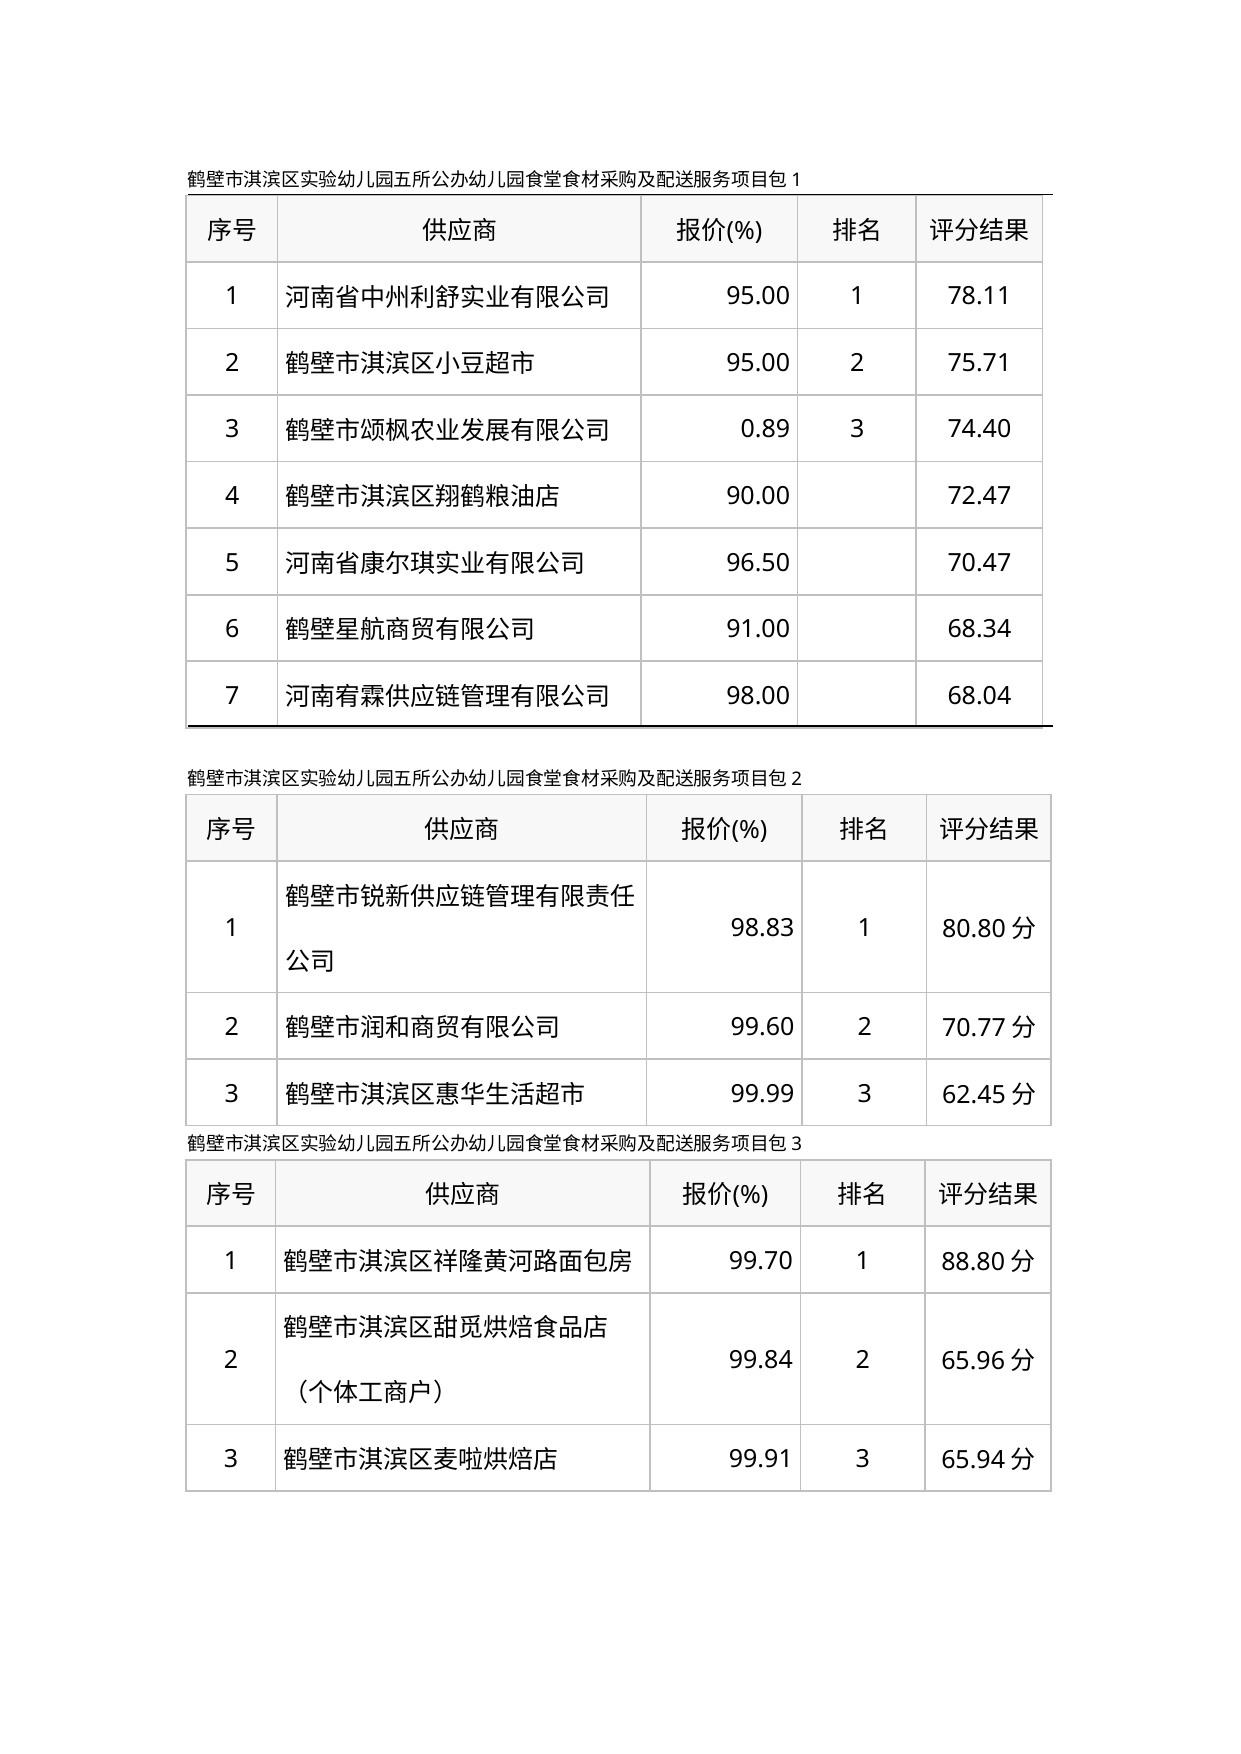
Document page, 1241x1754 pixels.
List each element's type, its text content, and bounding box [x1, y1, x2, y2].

table_cell 1 [803, 862, 926, 992]
table_cell 65.96分 [926, 1294, 1050, 1423]
table_cell 88.80分 [926, 1227, 1050, 1292]
table_cell 68.34 [917, 596, 1042, 660]
table_header 排名 [798, 196, 915, 261]
table_cell 3 [187, 1060, 276, 1125]
table_cell 72.47 [917, 462, 1042, 527]
table_cell 70.47 [917, 529, 1042, 594]
table_cell 99.99 [647, 1060, 801, 1125]
table_header 序号 [187, 1161, 275, 1225]
table_cell 65.94分 [926, 1425, 1050, 1490]
table_header 序号 [187, 795, 276, 860]
table_cell 95.00 [642, 329, 797, 394]
table_cell 96.50 [642, 529, 797, 594]
table_cell 鹤壁星航商贸有限公司 [278, 596, 640, 660]
table_cell 75.71 [917, 329, 1042, 394]
table_header 供应商 [276, 1161, 649, 1225]
table_cell 91.00 [642, 596, 797, 660]
table_header 报价(%) [642, 196, 797, 261]
text 鹤壁市淇滨区实验幼儿园五所公办幼儿园食堂食材采购及配送服务项目包1 [187, 162, 1053, 194]
table_cell 1 [187, 862, 276, 992]
table_cell 6 [187, 596, 277, 660]
table_cell 2 [187, 993, 276, 1058]
table_cell 鹤壁市锐新供应链管理有限责任公司 [278, 862, 646, 992]
table_cell 1 [187, 1227, 275, 1292]
table_cell 44444444 [187, 462, 277, 527]
table_cell 78.11 [917, 263, 1042, 328]
table_cell 2 [803, 993, 926, 1058]
table_cell 鹤壁市颂枫农业发展有限公司 [278, 396, 640, 461]
table_cell 80.80分 [927, 862, 1050, 992]
table_cell 0.89 [642, 396, 797, 461]
table_cell 70.77分 [927, 993, 1050, 1058]
table_cell 鹤壁市淇滨区麦啦烘焙店 [276, 1425, 649, 1490]
table_cell 3 [801, 1425, 924, 1490]
table_header 评分结果 [917, 196, 1042, 261]
table_cell 62.45分 [927, 1060, 1050, 1125]
table_cell 河南省中州利舒实业有限公司 [278, 263, 640, 328]
table_cell 1 [801, 1227, 924, 1292]
text 鹤壁市淇滨区实验幼儿园五所公办幼儿园食堂食材采购及配送服务项目包2 [187, 761, 1053, 793]
table_cell 99.60 [647, 993, 801, 1058]
table_header 排名 [801, 1161, 924, 1225]
table_header 评分结果 [926, 1161, 1050, 1225]
table_header 序号 [187, 196, 277, 261]
table_header 排名 [803, 795, 926, 860]
table_cell 68.04 [917, 662, 1042, 725]
table_cell 99.84 [651, 1294, 800, 1423]
table_cell 95.00 [642, 263, 797, 328]
table_header 供应商 [278, 196, 640, 261]
table_cell 7 [187, 662, 277, 725]
table_header 评分结果 [927, 795, 1050, 860]
table_cell 3 [187, 396, 277, 461]
text 鹤壁市淇滨区实验幼儿园五所公办幼儿园食堂食材采购及配送服务项目包3 [187, 1126, 1053, 1159]
table_cell 3 [187, 1425, 275, 1490]
table_cell 3 [798, 396, 915, 461]
table_cell 99.70 [651, 1227, 800, 1292]
table_cell 鹤壁市淇滨区惠华生活超市 [278, 1060, 646, 1125]
table_cell 98.83 [647, 862, 801, 992]
table_cell 鹤壁市淇滨区小豆超市 [278, 329, 640, 394]
table_cell 90.00 [642, 462, 797, 527]
table_header 报价(%) [651, 1161, 800, 1225]
table_cell 2 [187, 1294, 275, 1423]
table_cell [798, 462, 915, 527]
table_cell 2 [798, 329, 915, 394]
table_cell [798, 529, 915, 594]
table_cell 河南宥霖供应链管理有限公司 [278, 662, 640, 725]
table_cell 鹤壁市润和商贸有限公司 [278, 993, 646, 1058]
table_cell 74.40 [917, 396, 1042, 461]
table_cell 99.91 [651, 1425, 800, 1490]
table_cell 河南省康尔琪实业有限公司 [278, 529, 640, 594]
table_cell 2 [801, 1294, 924, 1423]
table_cell 鹤壁市淇滨区祥隆黄河路面包房 [276, 1227, 649, 1292]
table_cell 鹤壁市淇滨区翔鹤粮油店 [278, 462, 640, 527]
table_cell 2 [187, 329, 277, 394]
table_header 报价(%) [647, 795, 801, 860]
table_cell 5 [187, 529, 277, 594]
table_cell [798, 662, 915, 725]
table_cell 98.00 [642, 662, 797, 725]
table_cell 3 [803, 1060, 926, 1125]
table_cell 1 [187, 263, 277, 328]
table_header 供应商 [278, 795, 646, 860]
table_cell 1 [798, 263, 915, 328]
table_cell [798, 596, 915, 660]
table_cell 鹤壁市淇滨区甜觅烘焙食品店（个体工商户） [276, 1294, 649, 1423]
